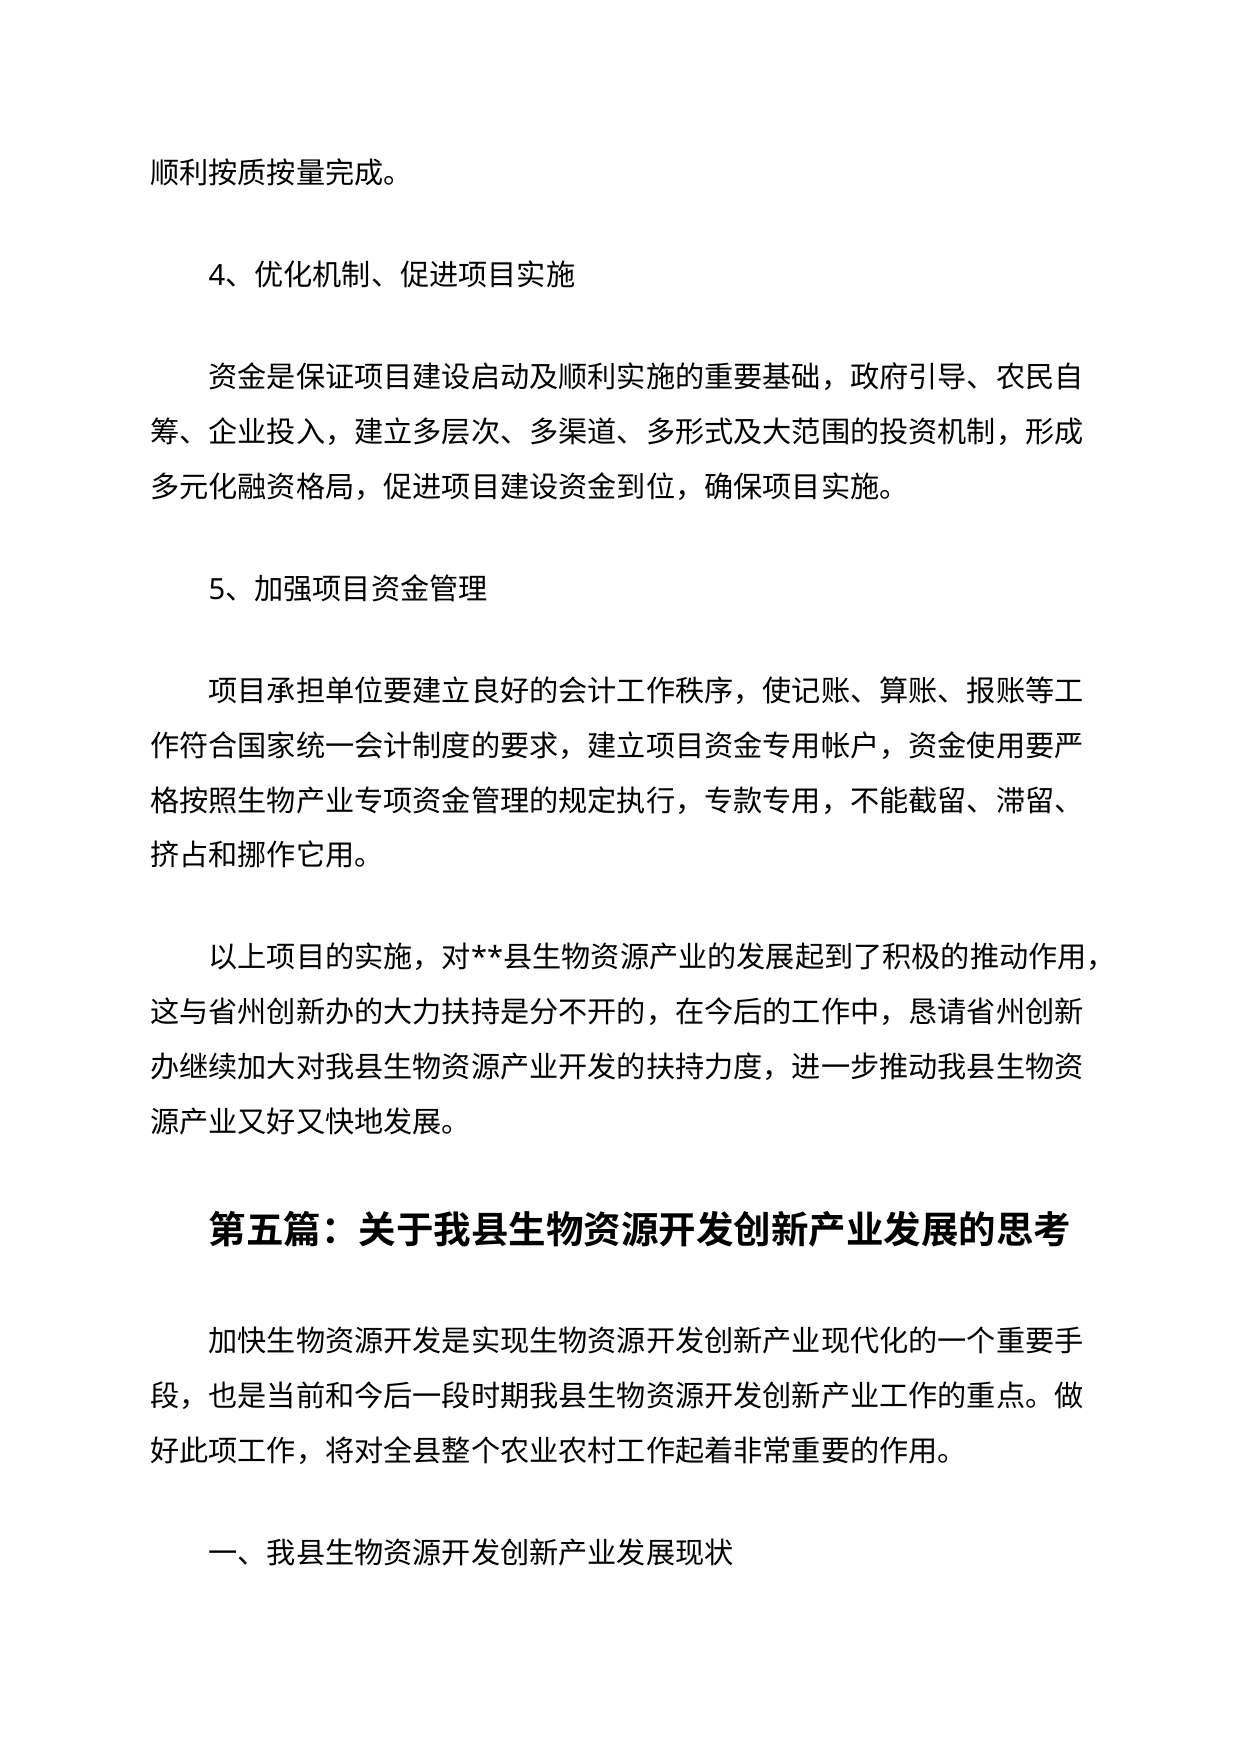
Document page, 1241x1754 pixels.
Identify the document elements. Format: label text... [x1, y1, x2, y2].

text 4、优化机制、促进项目实施 [150, 252, 1090, 294]
text 第五篇：关于我县生物资源开发创新产业发展的思考 [150, 1200, 1090, 1254]
text 一、我县生物资源开发创新产业发展现状 [150, 1529, 1090, 1572]
text 以上项目的实施，对**县生物资源产业的发展起到了积极的推动作用，这与省州创新办的大力扶持是分不开的，在今后的工作中，恳请省州创新办继续加大对我县生物资源产业开发的扶持力度，进一步推动我县生物资源产业又好又快地发展。 [150, 934, 1090, 1141]
text 5、加强项目资金管理 [150, 565, 1090, 608]
text 项目承担单位要建立良好的会计工作秩序，使记账、算账、报账等工作符合国家统一会计制度的要求，建立项目资金专用帐户，资金使用要严格按照生物产业专项资金管理的规定执行，专款专用，不能截留、滞留、挤占和挪作它用。 [150, 667, 1090, 874]
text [150, 150, 1090, 192]
text 资金是保证项目建设启动及顺利实施的重要基础，政府引导、农民自筹、企业投入，建立多层次、多渠道、多形式及大范围的投资机制，形成多元化融资格局，促进项目建设资金到位，确保项目实施。 [150, 354, 1090, 506]
text 加快生物资源开发是实现生物资源开发创新产业现代化的一个重要手段，也是当前和今后一段时期我县生物资源开发创新产业工作的重点。做好此项工作，将对全县整个农业农村工作起着非常重要的作用。 [150, 1318, 1090, 1470]
